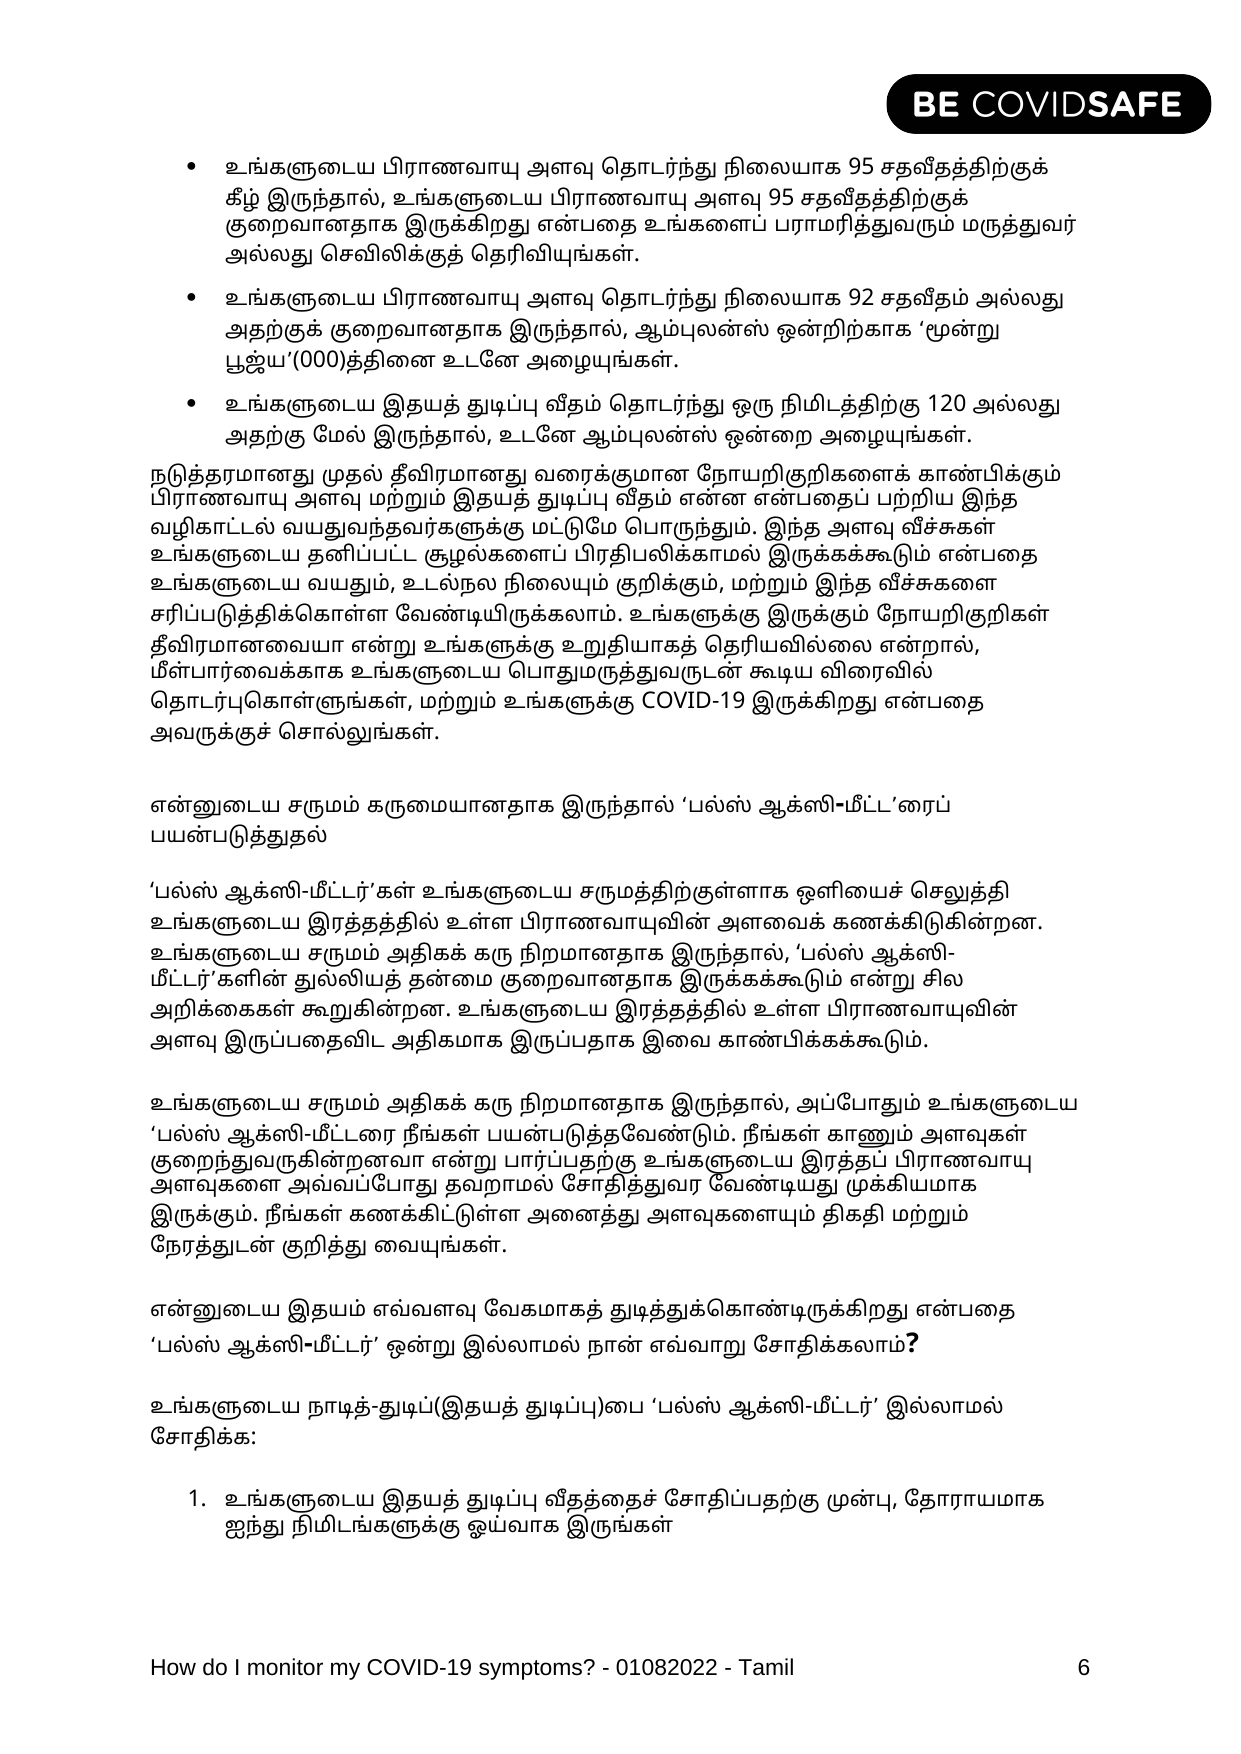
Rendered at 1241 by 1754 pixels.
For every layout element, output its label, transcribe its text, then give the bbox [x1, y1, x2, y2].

list உங்களுடைய இதயத் துடிப்பு வீதம் தொடர்ந்து ஒரு நிமிடத்திற்கு 120 அல்லது அதற்கு மேல் இருந்தால், உடனே ஆம்புலன்ஸ் ஒன்றை அழையுங்கள். [187, 387, 1090, 449]
list உங்களுடைய இதயத் துடிப்பு வீதத்தைச் சோதிப்பதற்கு முன்பு, தோராயமாக ஐந்து நிமிடங்களுக்கு ஓய்வாக இருங்கள் [187, 1482, 1090, 1538]
subtitle என்னுடைய சருமம் கருமையானதாக இருந்தால் ‘பல்ஸ் ஆக்ஸி-மீட்ட’ரைப் பயன்படுத்துதல் [150, 784, 1090, 847]
text நடுத்தரமானது முதல் தீவிரமானது வரைக்குமான நோயறிகுறிகளைக் காண்பிக்கும் பிராணவாயு அளவு மற்றும் இதயத் துடிப்பு வீதம் என்ன என்பதைப் பற்றிய இந்த வழிகாட்டல் வயதுவந்தவர்களுக்கு மட்டுமே பொருந்தும். இந்த அளவு வீச்சுகள் உங்களுடைய தனிப்பட்ட சூழல்களைப் பிரதிபலிக்காமல் இருக்கக்கூடும் என்பதை உங்களுடைய வயதும், உடல்நல நிலையும் குறிக்கும், மற்றும் இந்த வீச்சுகளை சரிப்படுத்திக்கொள்ள வேண்டியிருக்கலாம். உங்களுக்கு இருக்கும் நோயறிகுறிகள் தீவிரமானவையா என்று உங்களுக்கு உறுதியாகத் தெரியவில்லை என்றால், மீள்பார்வைக்காக உங்களுடைய பொதுமருத்துவருடன் கூடிய விரைவில் தொடர்புகொள்ளுங்கள், மற்றும் உங்களுக்கு COVID-19 இருக்கிறது என்பதை அவருக்குச் சொல்லுங்கள். [150, 462, 1090, 746]
subtitle என்னுடைய இதயம் எவ்வளவு வேகமாகத் துடித்துக்கொண்டிருக்கிறது என்பதை ‘பல்ஸ் ஆக்ஸி-மீட்டர்’ ஒன்று இல்லாமல் நான் எவ்வாறு சோதிக்கலாம்? [150, 1297, 1090, 1361]
list உங்களுடைய பிராணவாயு அளவு தொடர்ந்து நிலையாக 95 சதவீதத்திற்குக் கீழ் இருந்தால், உங்களுடைய பிராணவாயு அளவு 95 சதவீதத்திற்குக் குறைவானதாக இருக்கிறது என்பதை உங்களைப் பராமரித்துவரும் மருத்துவர் அல்லது செவிலிக்குத் தெரிவியுங்கள். [187, 150, 1090, 268]
text உங்களுடைய சருமம் அதிகக் கரு நிறமானதாக இருந்தால், அப்போதும் உங்களுடைய ‘பல்ஸ் ஆக்ஸி-மீட்டரை நீங்கள் பயன்படுத்தவேண்டும். நீங்கள் காணும் அளவுகள் குறைந்துவருகின்றனவா என்று பார்ப்பதற்கு உங்களுடைய இரத்தப் பிராணவாயு அளவுகளை அவ்வப்போது தவறாமல் சோதித்துவர வேண்டியது முக்கியமாக இருக்கும். நீங்கள் கணக்கிட்டுள்ள அனைத்து அளவுகளையும் திகதி மற்றும் நேரத்துடன் குறித்து வையுங்கள். [150, 1086, 1090, 1259]
text ‘பல்ஸ் ஆக்ஸி-மீட்டர்’கள் உங்களுடைய சருமத்திற்குள்ளாக ஒளியைச் செலுத்தி உங்களுடைய இரத்தத்தில் உள்ள பிராணவாயுவின் அளவைக் கணக்கிடுகின்றன. உங்களுடைய சருமம் அதிகக் கரு நிறமானதாக இருந்தால், ‘பல்ஸ் ஆக்ஸி-மீட்டர்’களின் துல்லியத் தன்மை குறைவானதாக இருக்கக்கூடும் என்று சில அறிக்கைகள் கூறுகின்றன. உங்களுடைய இரத்தத்தில் உள்ள பிராணவாயுவின் அளவு இருப்பதைவிட அதிகமாக இருப்பதாக இவை காண்பிக்கக்கூடும். [150, 874, 1090, 1054]
text உங்களுடைய நாடித்-துடிப்(இதயத் துடிப்பு)பை ‘பல்ஸ் ஆக்ஸி-மீட்டர்’ இல்லாமல் சோதிக்க: [150, 1388, 1090, 1451]
list உங்களுடைய பிராணவாயு அளவு தொடர்ந்து நிலையாக 92 சதவீதம் அல்லது அதற்குக் குறைவானதாக இருந்தால், ஆம்புலன்ஸ் ஒன்றிற்காக ‘மூன்று பூஜ்ய’(000)த்தினை உடனே அழையுங்கள். [187, 281, 1090, 374]
picture [886, 74, 1212, 134]
